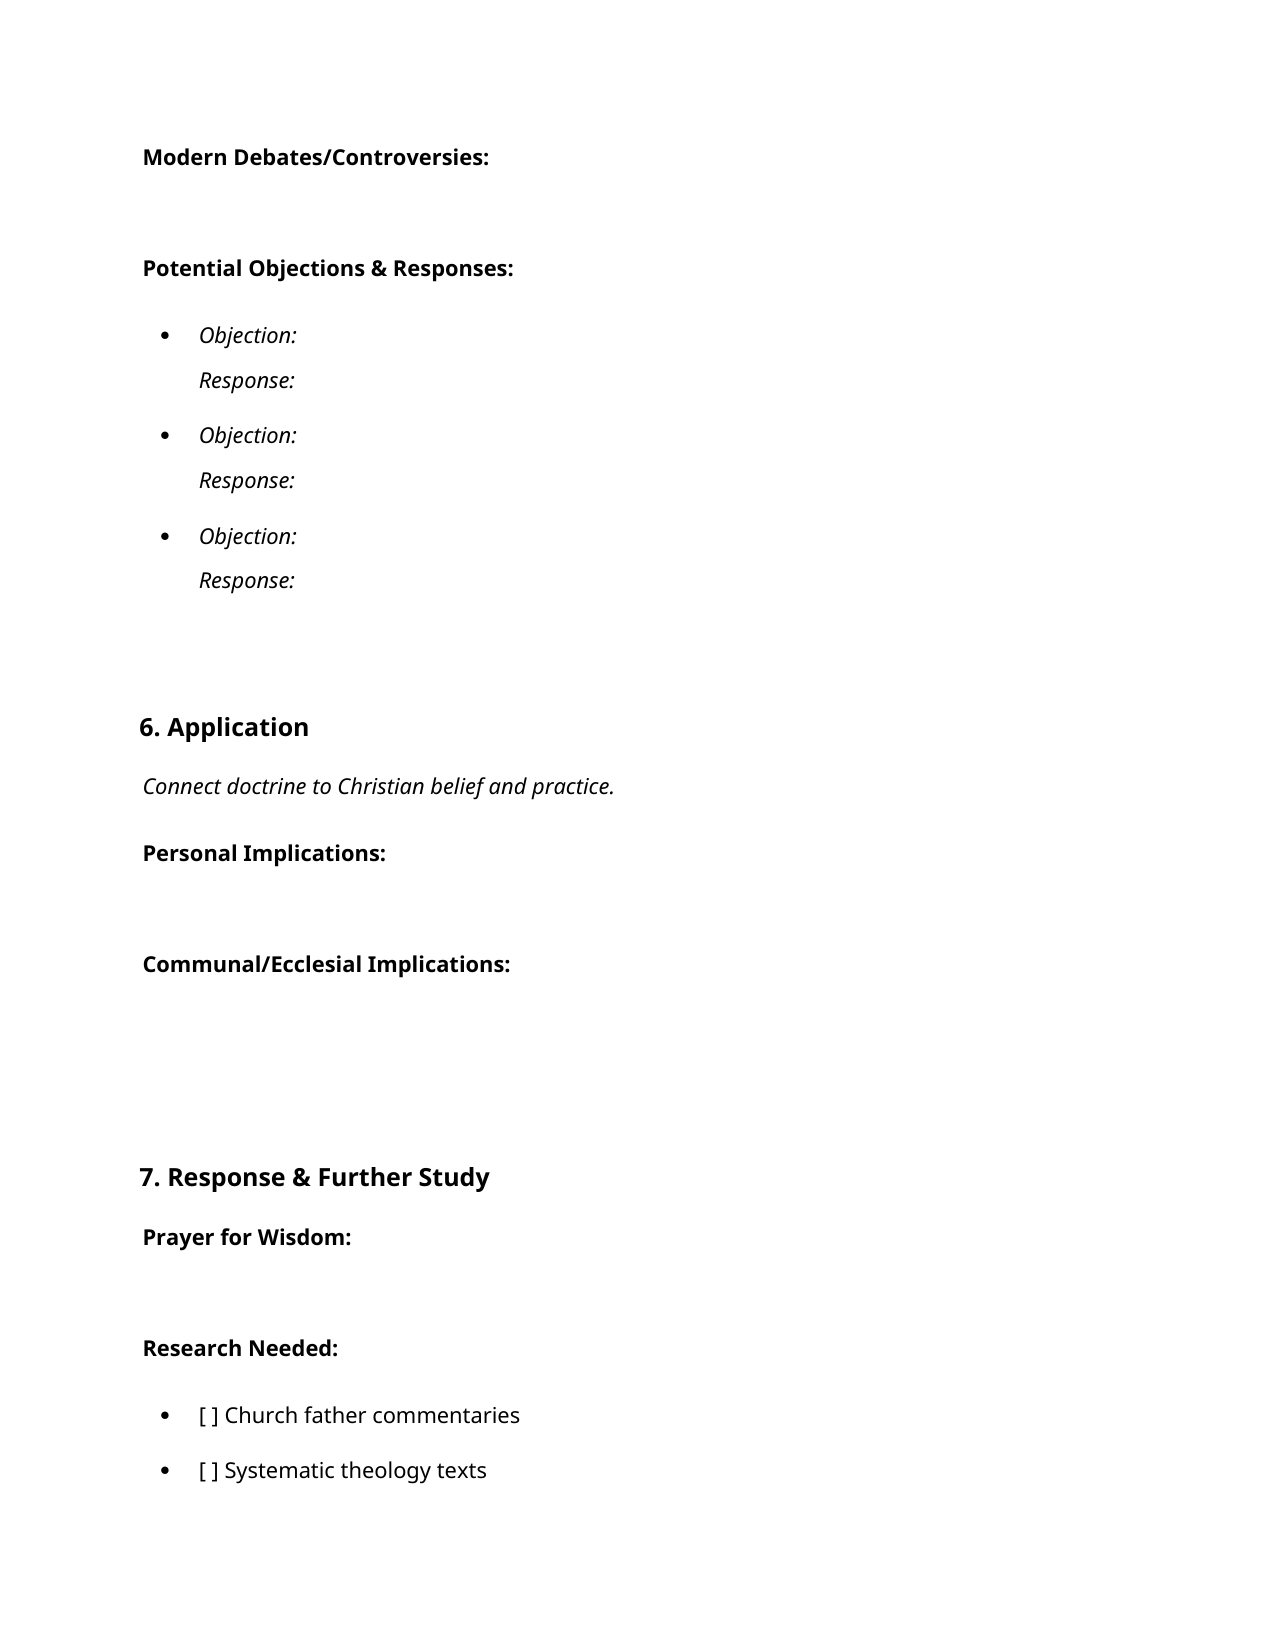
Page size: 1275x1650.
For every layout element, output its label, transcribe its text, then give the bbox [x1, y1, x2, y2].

text 7. Response & Further Study [139, 1160, 1133, 1194]
text Communal/Ecclesial Implications: [142, 949, 1133, 979]
text Prayer for Wisdom: [142, 1222, 1133, 1252]
text Personal Implications: [142, 838, 1133, 868]
list [ ] Church father commentaries [161, 1399, 1133, 1429]
text Modern Debates/Controversies: [142, 142, 1133, 172]
text Research Needed: [142, 1333, 1133, 1363]
text 6. Application [139, 709, 1133, 743]
text Potential Objections & Responses: [142, 253, 1133, 283]
list Objection: Response: [161, 320, 1133, 394]
list Objection: Response: [161, 420, 1133, 495]
list Objection: Response: [161, 521, 1133, 595]
list [ ] Systematic theology texts [161, 1455, 1133, 1485]
text Connect doctrine to Christian belief and practice. [142, 771, 1133, 801]
